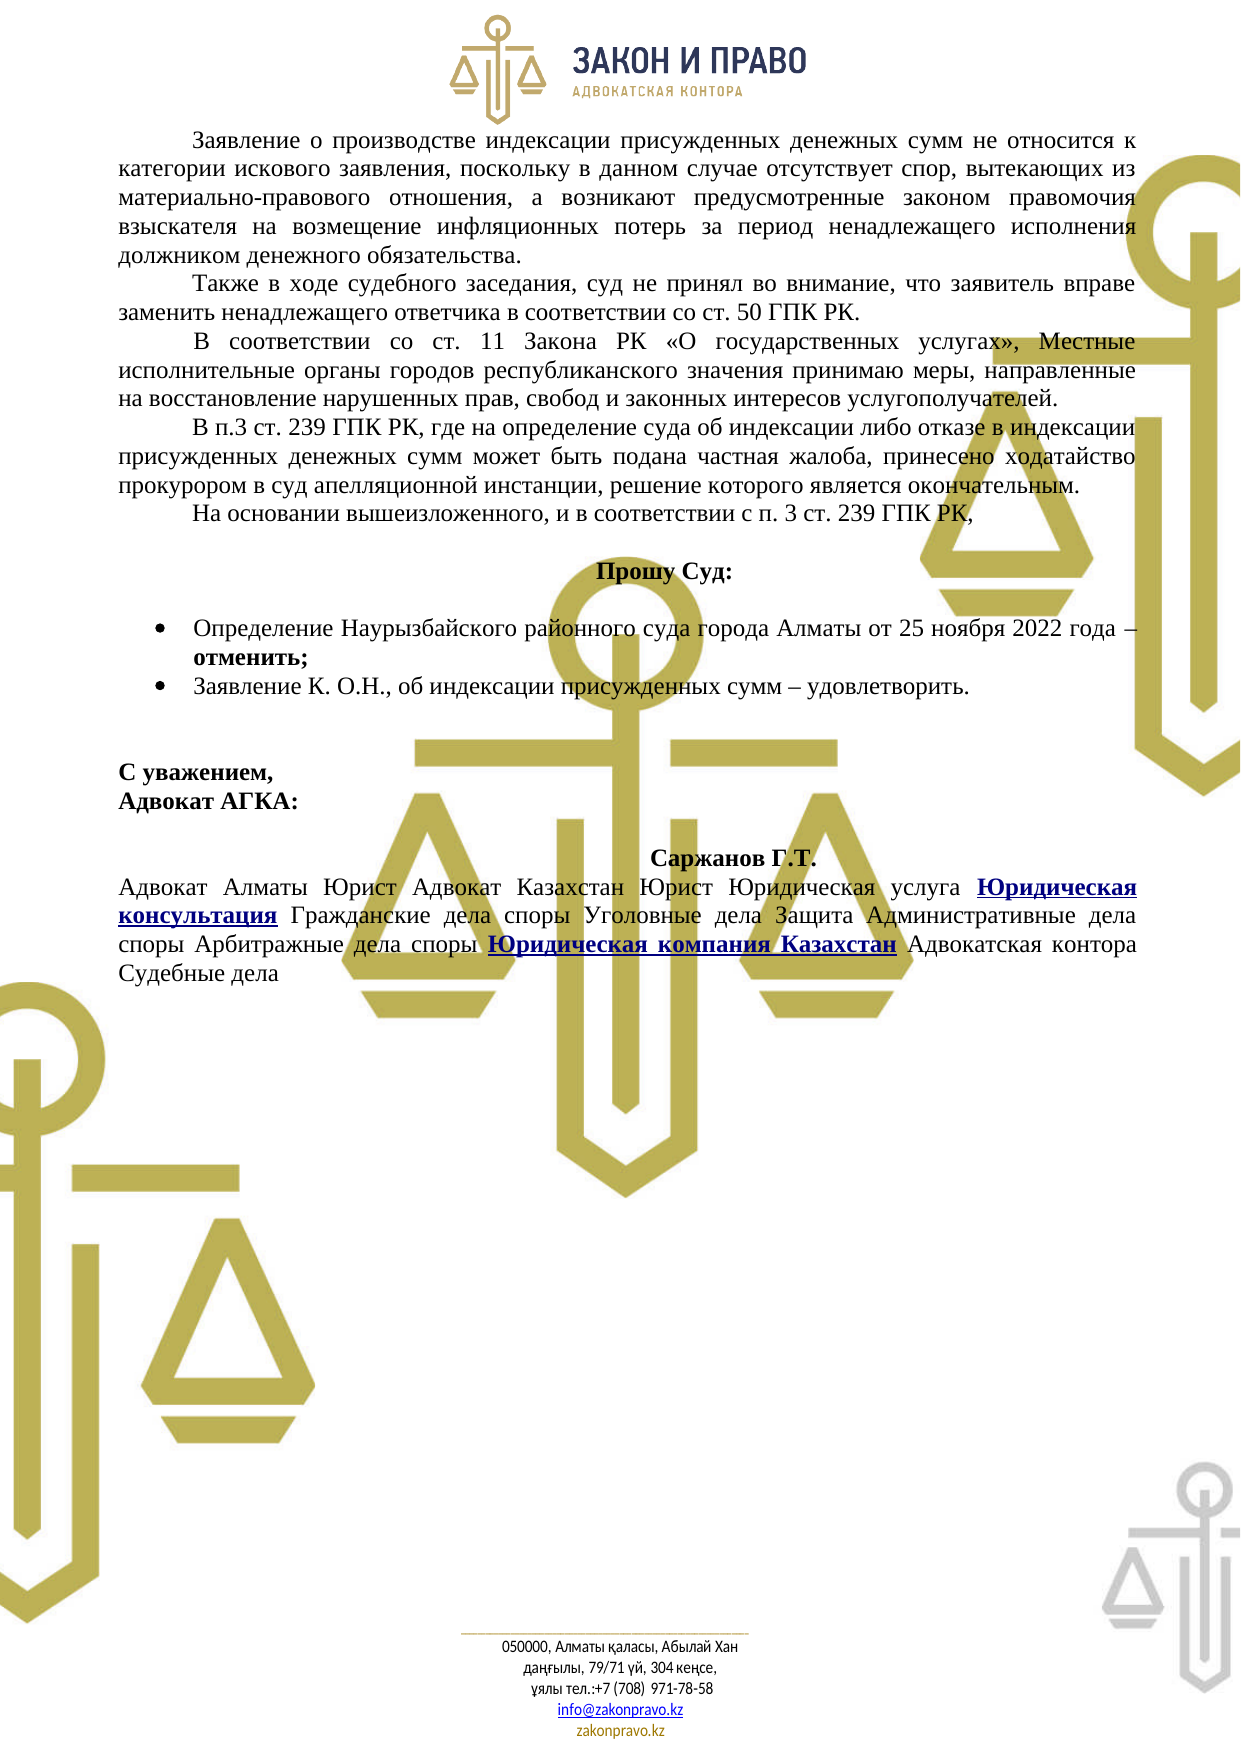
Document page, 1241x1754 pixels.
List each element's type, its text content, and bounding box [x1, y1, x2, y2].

text Адвокат АГКА: [118, 786, 1137, 815]
text В п.3 ст. 239 ГПК РК, где на определение суда об индексации либо отказе в индексации присужденных денежных сумм может быть подана частная жалоба, принесено ходатайство прокурором в суд апелляционной инстанции, решение которого является окончательным. [118, 412, 1137, 498]
picture [341, 815, 650, 872]
picture [449, 14, 807, 125]
text В соответствии со ст. 11 Закона РК «О государственных услугах», Местные исполнительные органы городов республиканского значения принимаю меры, направленные на восстановление нарушенных прав, свобод и законных интересов услугополучателей. [118, 326, 1137, 412]
text Саржанов Г.Т. [650, 815, 1137, 872]
text Прошу Суд: [118, 556, 1137, 585]
text С уважением, [118, 757, 1137, 786]
picture [341, 700, 914, 757]
picture [0, 982, 316, 1754]
text Адвокат Алматы Юрист Адвокат Казахстан Юрист Юридическая услуга Юридическая консультация Гражданские дела споры Уголовные дела Защита Административные дела споры Арбитражные дела споры Юридическая компания Казахстан Адвокатская контора Судебные дела [118, 872, 1137, 987]
list Заявление К. О.Н., об индексации присужденных сумм – удовлетворить. [156, 671, 1137, 700]
text Также в ходе судебного заседания, суд не принял во внимание, что заявитель вправе заменить ненадлежащего ответчика в соответствии со ст. 50 ГПК РК. [118, 268, 1137, 326]
text На основании вышеизложенного, и в соответствии с п. 3 ст. 239 ГПК РК, [118, 498, 1137, 527]
picture [919, 155, 1241, 1694]
text Заявление о производстве индексации присужденных денежных сумм не относится к категории искового заявления, поскольку в данном случае отсутствует спор, вытекающих из материально-правового отношения, а возникают предусмотренные законом правомочия взыскателя на возмещение инфляционных потерь за период ненадлежащего исполнения должником денежного обязательства. [118, 125, 1137, 268]
picture [341, 585, 914, 613]
list Определение Наурызбайского районного суда города Алматы от 25 ноября 2022 года – отменить; [156, 613, 1137, 671]
picture [341, 987, 914, 1754]
